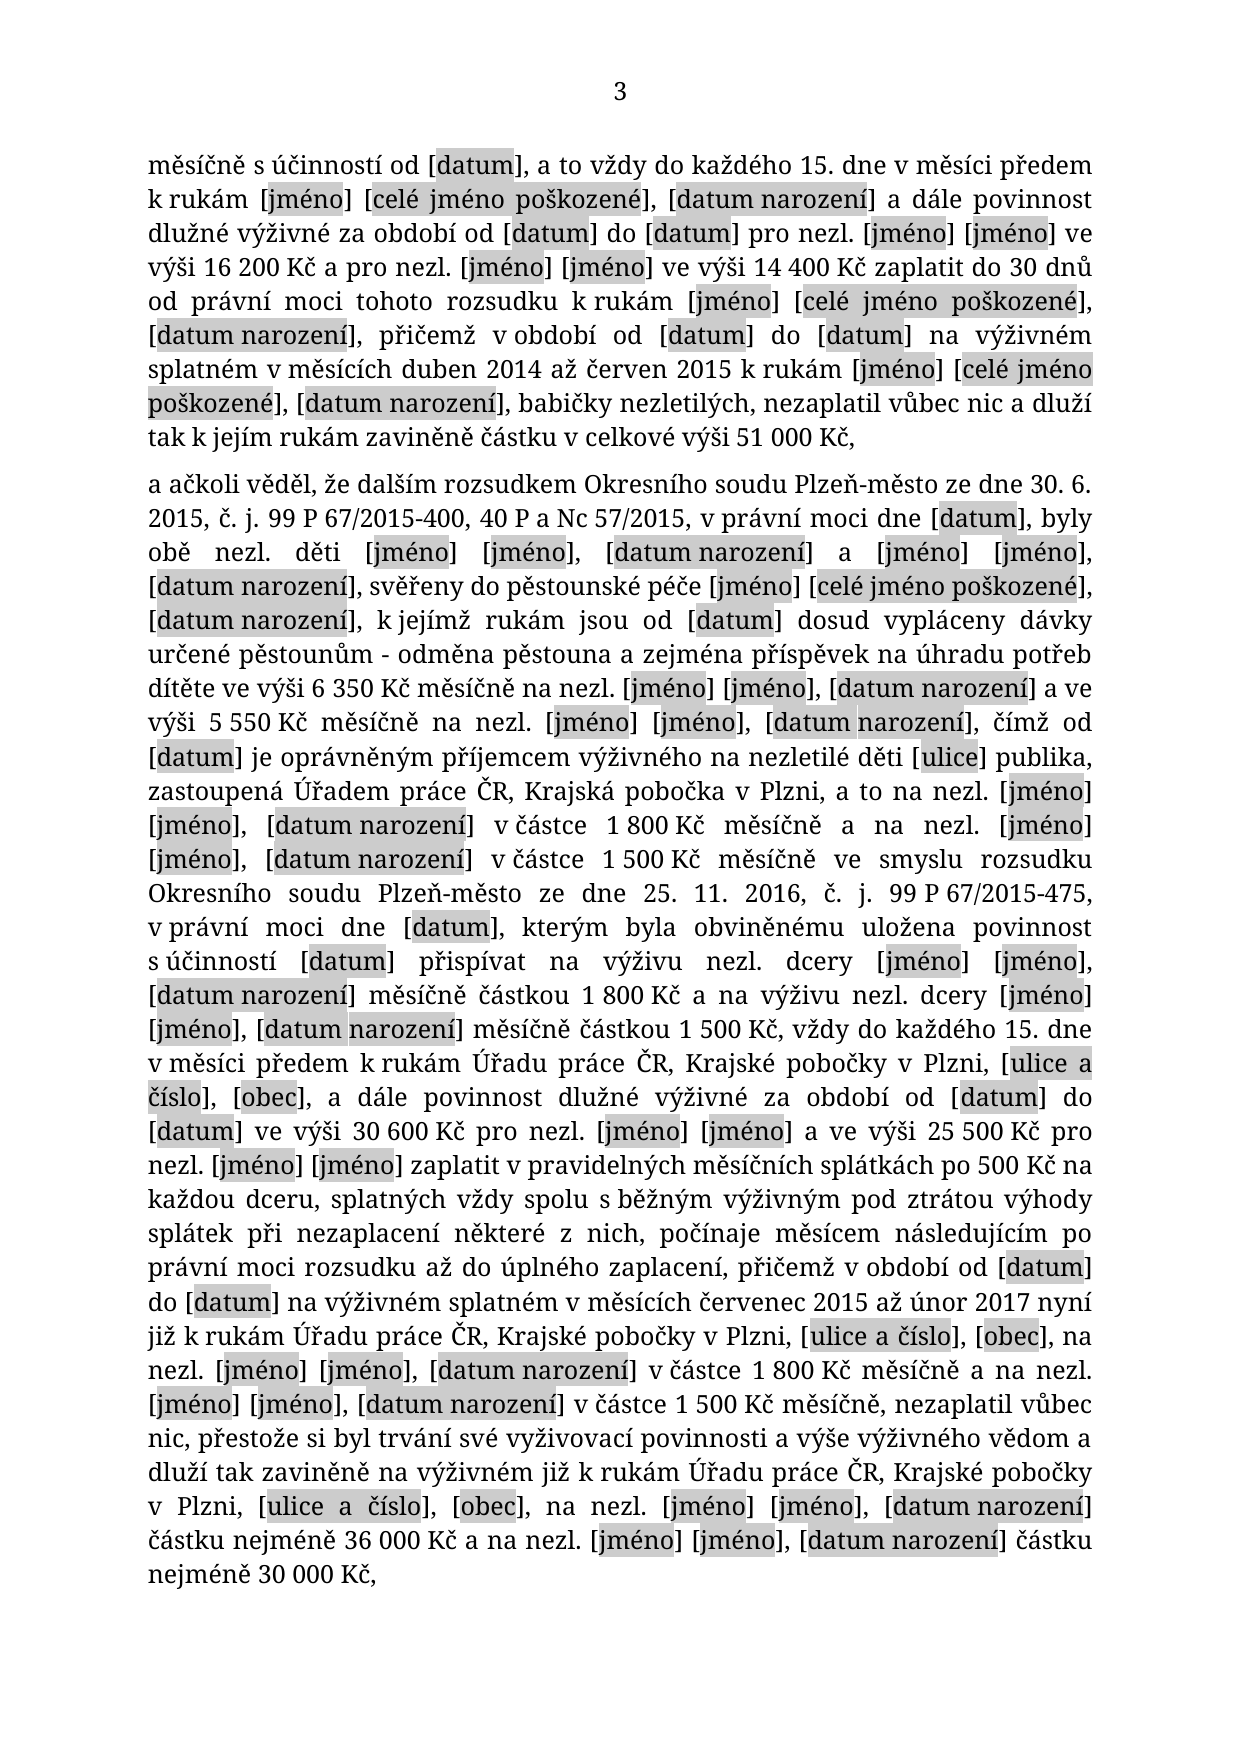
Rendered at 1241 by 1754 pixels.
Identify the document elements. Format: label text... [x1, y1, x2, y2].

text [148, 148, 1093, 454]
text a ačkoli věděl, že dalším rozsudkem Okresního soudu Plzeň-město ze dne 30. 6. 2015, č. j. 99 P 67/2015-400, 40 P a Nc 57/2015, v právní moci dne [datum], byly obě nezl. děti [jméno] [jméno], [datum narození] a [jméno] [jméno], [datum narození], svěřeny do pěstounské péče [jméno] [celé jméno poškozené], [datum narození], k jejímž rukám jsou od [datum] dosud vypláceny dávky určené pěstounům - odměna pěstouna a zejména příspěvek na úhradu potřeb dítěte ve výši 6 350 Kč měsíčně na nezl. [jméno] [jméno], [datum narození] a ve výši 5 550 Kč měsíčně na nezl. [jméno] [jméno], [datum narození], čímž od [datum] je oprávněným příjemcem výživného na nezletilé děti [ulice] publika, zastoupená Úřadem práce ČR, Krajská pobočka v Plzni, a to na nezl. [jméno] [jméno], [datum narození] v částce 1 800 Kč měsíčně a na nezl. [jméno] [jméno], [datum narození] v částce 1 500 Kč měsíčně ve smyslu rozsudku Okresního soudu Plzeň-město ze dne 25. 11. 2016, č. j. 99 P 67/2015-475, v právní moci dne [datum], kterým byla obviněnému uložena povinnost s účinností [datum] přispívat na výživu nezl. dcery [jméno] [jméno], [datum narození] měsíčně částkou 1 800 Kč a na výživu nezl. dcery [jméno] [jméno], [datum narození] měsíčně částkou 1 500 Kč, vždy do každého 15. dne v měsíci předem k rukám Úřadu práce ČR, Krajské pobočky v Plzni, [ulice a číslo], [obec], a dále povinnost dlužné výživné za období od [datum] do [datum] ve výši 30 600 Kč pro nezl. [jméno] [jméno] a ve výši 25 500 Kč pro nezl. [jméno] [jméno] zaplatit v pravidelných měsíčních splátkách po 500 Kč na každou dceru, splatných vždy spolu s běžným výživným pod ztrátou výhody splátek při nezaplacení některé z nich, počínaje měsícem následujícím po právní moci rozsudku až do úplného zaplacení, přičemž v období od [datum] do [datum] na výživném splatném v měsících červenec 2015 až únor 2017 nyní již k rukám Úřadu práce ČR, Krajské pobočky v Plzni, [ulice a číslo], [obec], na nezl. [jméno] [jméno], [datum narození] v částce 1 800 Kč měsíčně a na nezl. [jméno] [jméno], [datum narození] v částce 1 500 Kč měsíčně, nezaplatil vůbec nic, přestože si byl trvání své vyživovací povinnosti a výše výživného vědom a dluží tak zaviněně na výživném již k rukám Úřadu práce ČR, Krajské pobočky v Plzni, [ulice a číslo], [obec], na nezl. [jméno] [jméno], [datum narození] částku nejméně 36 000 Kč a na nezl. [jméno] [jméno], [datum narození] částku nejméně 30 000 Kč, [148, 467, 1093, 1591]
